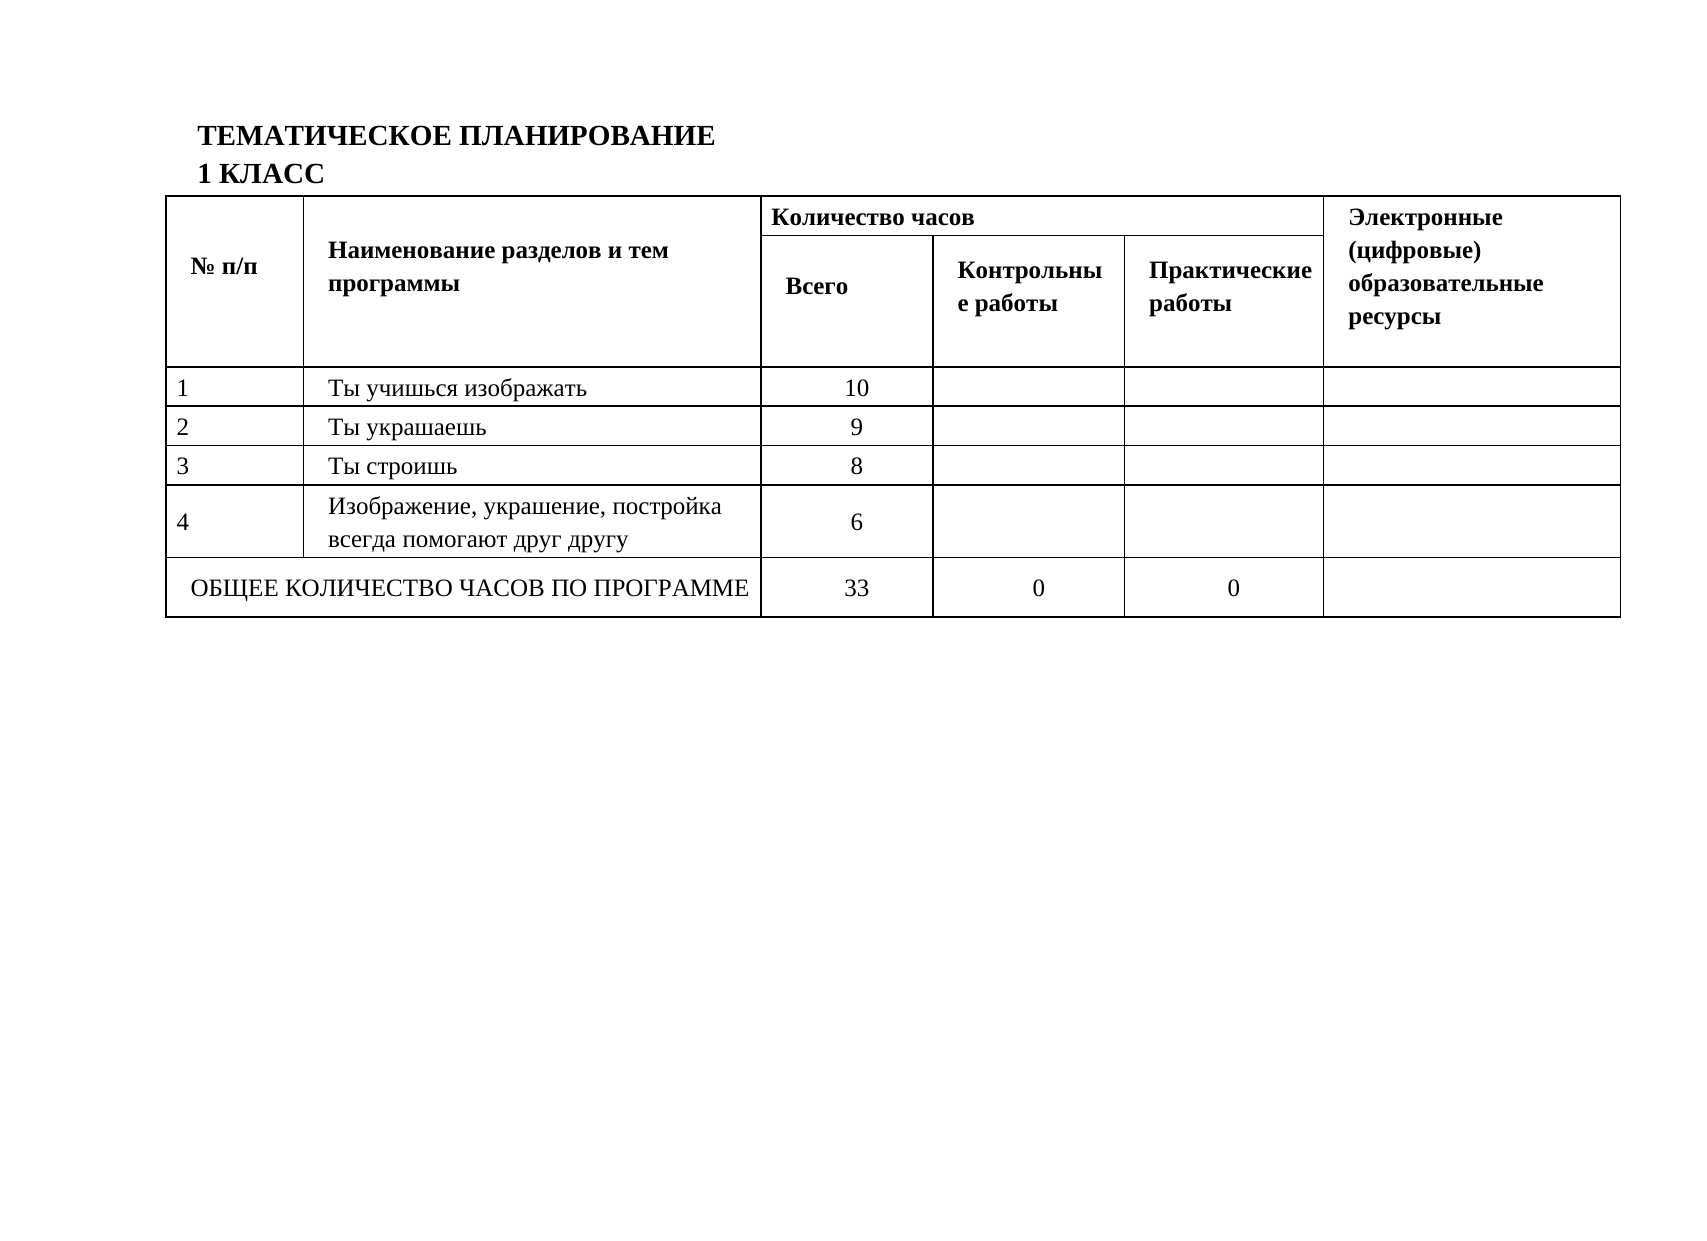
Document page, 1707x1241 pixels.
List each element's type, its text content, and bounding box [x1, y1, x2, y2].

table_cell 2 [167, 407, 303, 445]
table_cell [1125, 407, 1323, 445]
table_cell 10 [762, 368, 932, 405]
table_cell [1324, 368, 1620, 405]
table_header Наименование разделов и тем программы [304, 197, 760, 366]
table_cell [1324, 407, 1620, 445]
table_cell [1125, 446, 1323, 484]
table_cell 33 [762, 558, 932, 616]
table_cell 0 [1125, 558, 1323, 616]
table_cell [934, 446, 1124, 484]
table_cell ОБЩЕЕ КОЛИЧЕСТВО ЧАСОВ ПО ПРОГРАММЕ [167, 558, 760, 616]
table_cell [934, 486, 1124, 556]
table_header № п/п [167, 197, 303, 366]
table_cell Ты строишь [304, 446, 760, 484]
table_cell 9 [762, 407, 932, 445]
table_cell Всего [762, 236, 932, 366]
table_header Электронные (цифровые) образовательные ресурсы [1324, 197, 1620, 366]
table_cell Ты учишься изображать [304, 368, 760, 405]
text 1 КЛАСС [190, 157, 1618, 190]
table_cell [934, 368, 1124, 405]
table_cell 1 [167, 368, 303, 405]
table_cell [1324, 558, 1620, 616]
table_cell 0 [934, 558, 1124, 616]
table_cell [1125, 486, 1323, 556]
table_header Количество часов [762, 197, 1323, 234]
table_cell 6 [762, 486, 932, 556]
table_cell 8 [762, 446, 932, 484]
table_cell [1125, 368, 1323, 405]
text ТЕМАТИЧЕСКОЕ ПЛАНИРОВАНИЕ [190, 118, 1618, 152]
table_cell [1324, 486, 1620, 556]
table_cell 4 [167, 486, 303, 556]
table_cell Ты украшаешь [304, 407, 760, 445]
table_cell [1324, 446, 1620, 484]
table_cell Контрольные работы [934, 236, 1124, 366]
table_cell Изображение, украшение, постройка всегда помогают друг другу [304, 486, 760, 556]
table_cell [934, 407, 1124, 445]
table_cell Практические работы [1125, 236, 1323, 366]
table_cell 3 [167, 446, 303, 484]
